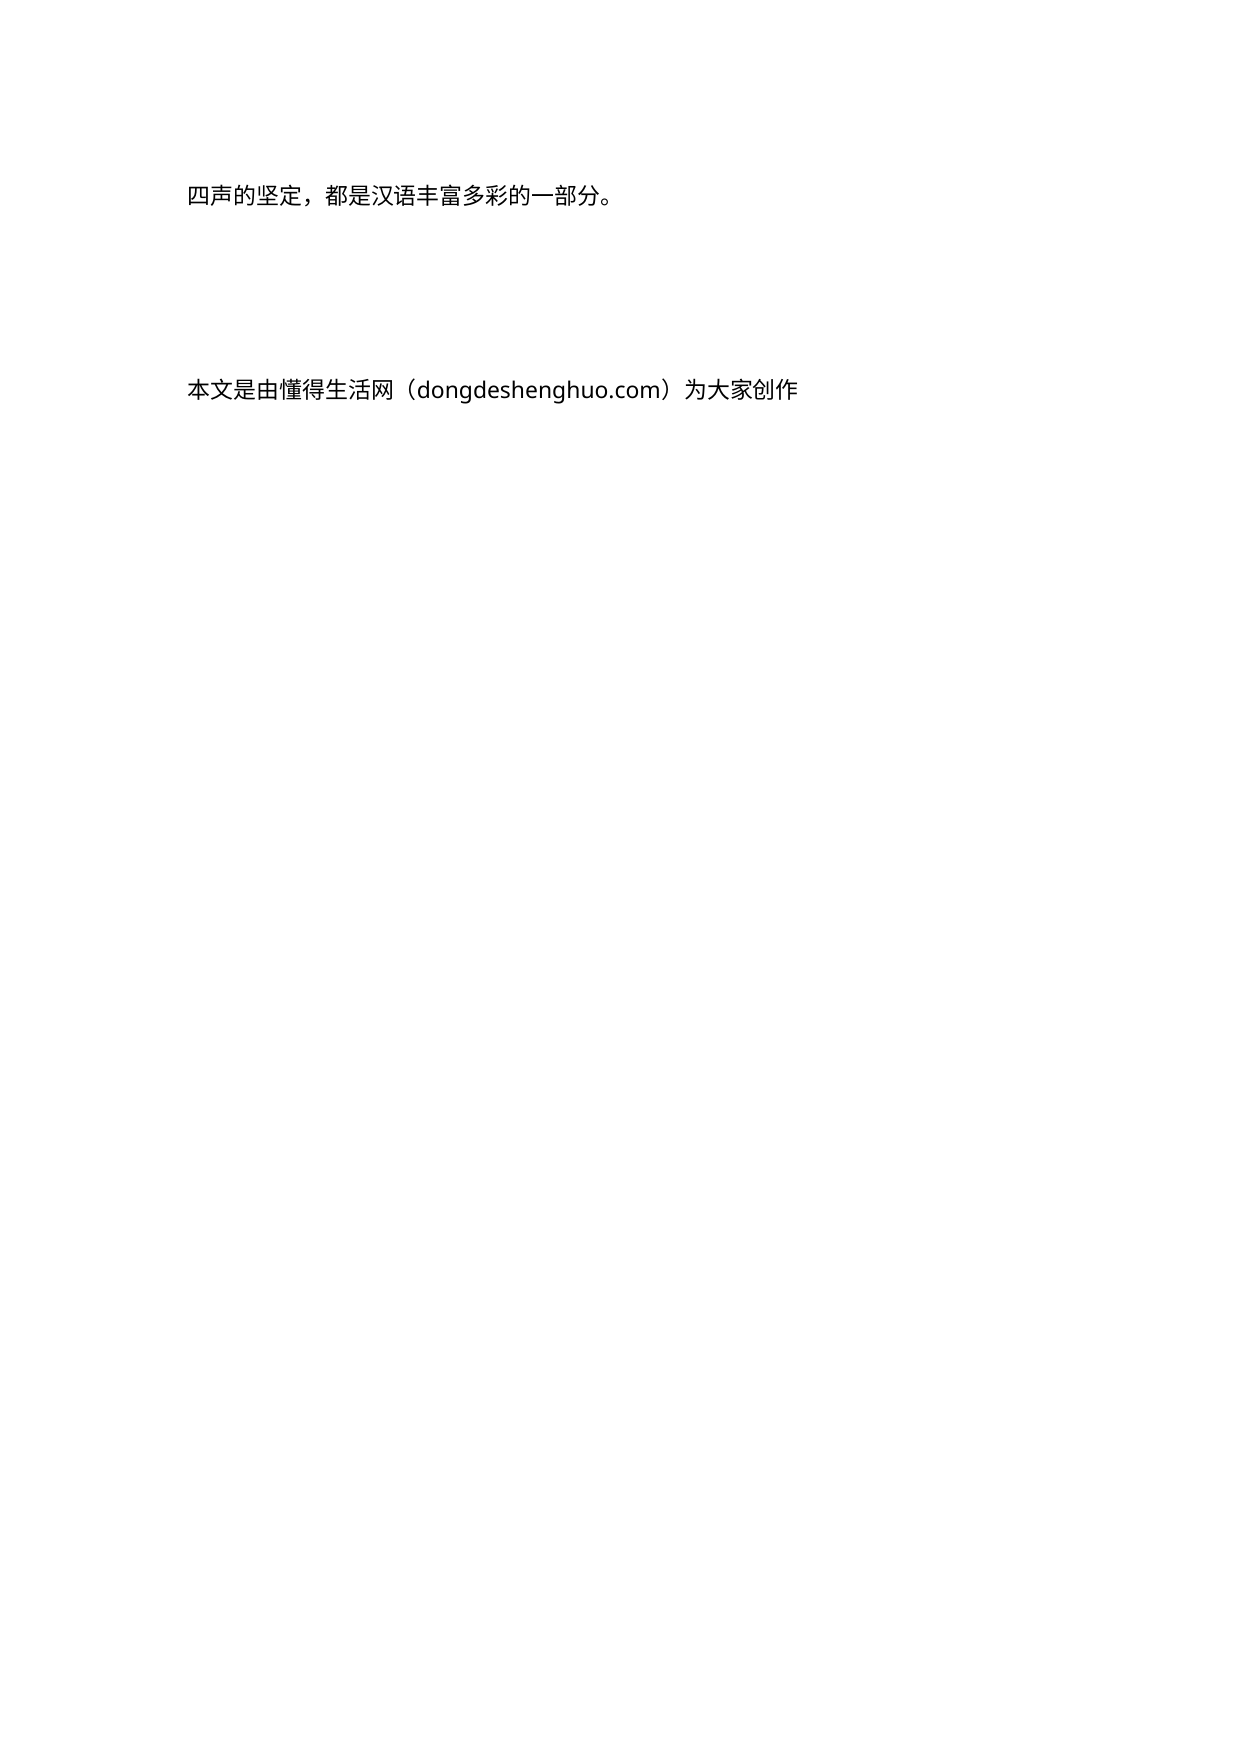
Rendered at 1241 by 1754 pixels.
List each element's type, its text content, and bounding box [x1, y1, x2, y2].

text 本文是由懂得生活网（dongdeshenghuo.com）为大家创作 [187, 356, 1053, 421]
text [187, 162, 1053, 227]
